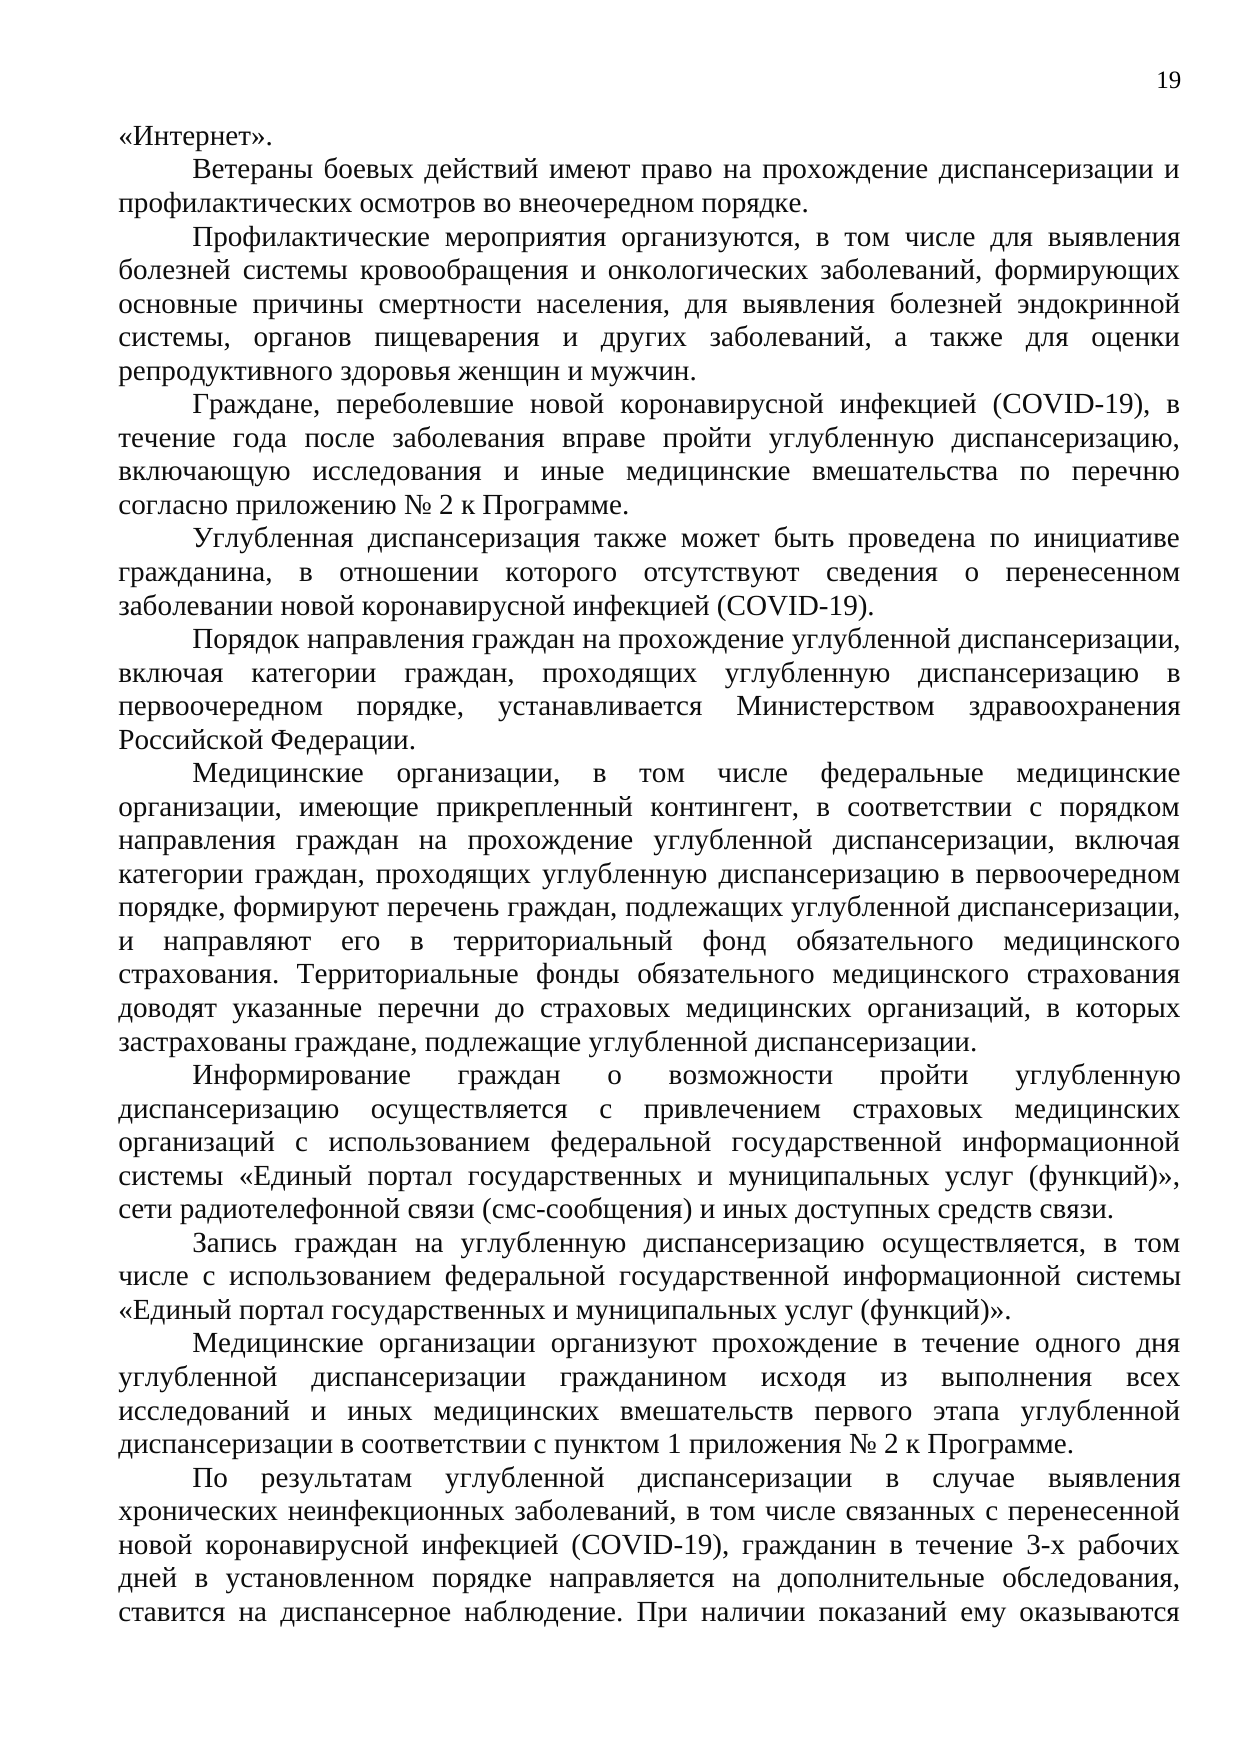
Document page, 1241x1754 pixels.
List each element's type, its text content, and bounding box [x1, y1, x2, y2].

text Профилактические мероприятия организуются, в том числе для выявления болезней системы кровообращения и онкологических заболеваний, формирующих основные причины смертности населения, для выявления болезней эндокринной системы, органов пищеварения и других заболеваний, а также для оценки репродуктивного здоровья женщин и мужчин. [118, 219, 1181, 386]
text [118, 118, 1181, 152]
text Медицинские организации организуют прохождение в течение одного дня углубленной диспансеризации гражданином исходя из выполнения всех исследований и иных медицинских вмешательств первого этапа углубленной диспансеризации в соответствии с пунктом 1 приложения № 2 к Программе. [118, 1326, 1181, 1460]
text Информирование граждан о возможности пройти углубленную диспансеризацию осуществляется с привлечением страховых медицинских организаций с использованием федеральной государственной информационной системы «Единый портал государственных и муниципальных услуг (функций)», сети радиотелефонной связи (смс-сообщения) и иных доступных средств связи. [118, 1057, 1181, 1225]
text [118, 1460, 1181, 1627]
text Медицинские организации, в том числе федеральные медицинские организации, имеющие прикрепленный контингент, в соответствии с порядком направления граждан на прохождение углубленной диспансеризации, включая категории граждан, проходящих углубленную диспансеризацию в первоочередном порядке, формируют перечень граждан, подлежащих углубленной диспансеризации, и направляют его в территориальный фонд обязательного медицинского страхования. Территориальные фонды обязательного медицинского страхования доводят указанные перечни до страховых медицинских организаций, в которых застрахованы граждане, подлежащие углубленной диспансеризации. [118, 755, 1181, 1057]
text Ветераны боевых действий имеют право на прохождение диспансеризации и профилактических осмотров во внеочередном порядке. [118, 152, 1181, 219]
text Углубленная диспансеризация также может быть проведена по инициативе гражданина, в отношении которого отсутствуют сведения о перенесенном заболевании новой коронавирусной инфекцией (COVID-19). [118, 521, 1181, 621]
text Граждане, переболевшие новой коронавирусной инфекцией (COVID-19), в течение года после заболевания вправе пройти углубленную диспансеризацию, включающую исследования и иные медицинские вмешательства по перечню согласно приложению № 2 к Программе. [118, 386, 1181, 521]
text Порядок направления граждан на прохождение углубленной диспансеризации, включая категории граждан, проходящих углубленную диспансеризацию в первоочередном порядке, устанавливается Министерством здравоохранения Российской Федерации. [118, 621, 1181, 755]
text Запись граждан на углубленную диспансеризацию осуществляется, в том числе с использованием федеральной государственной информационной системы «Единый портал государственных и муниципальных услуг (функций)». [118, 1225, 1181, 1326]
